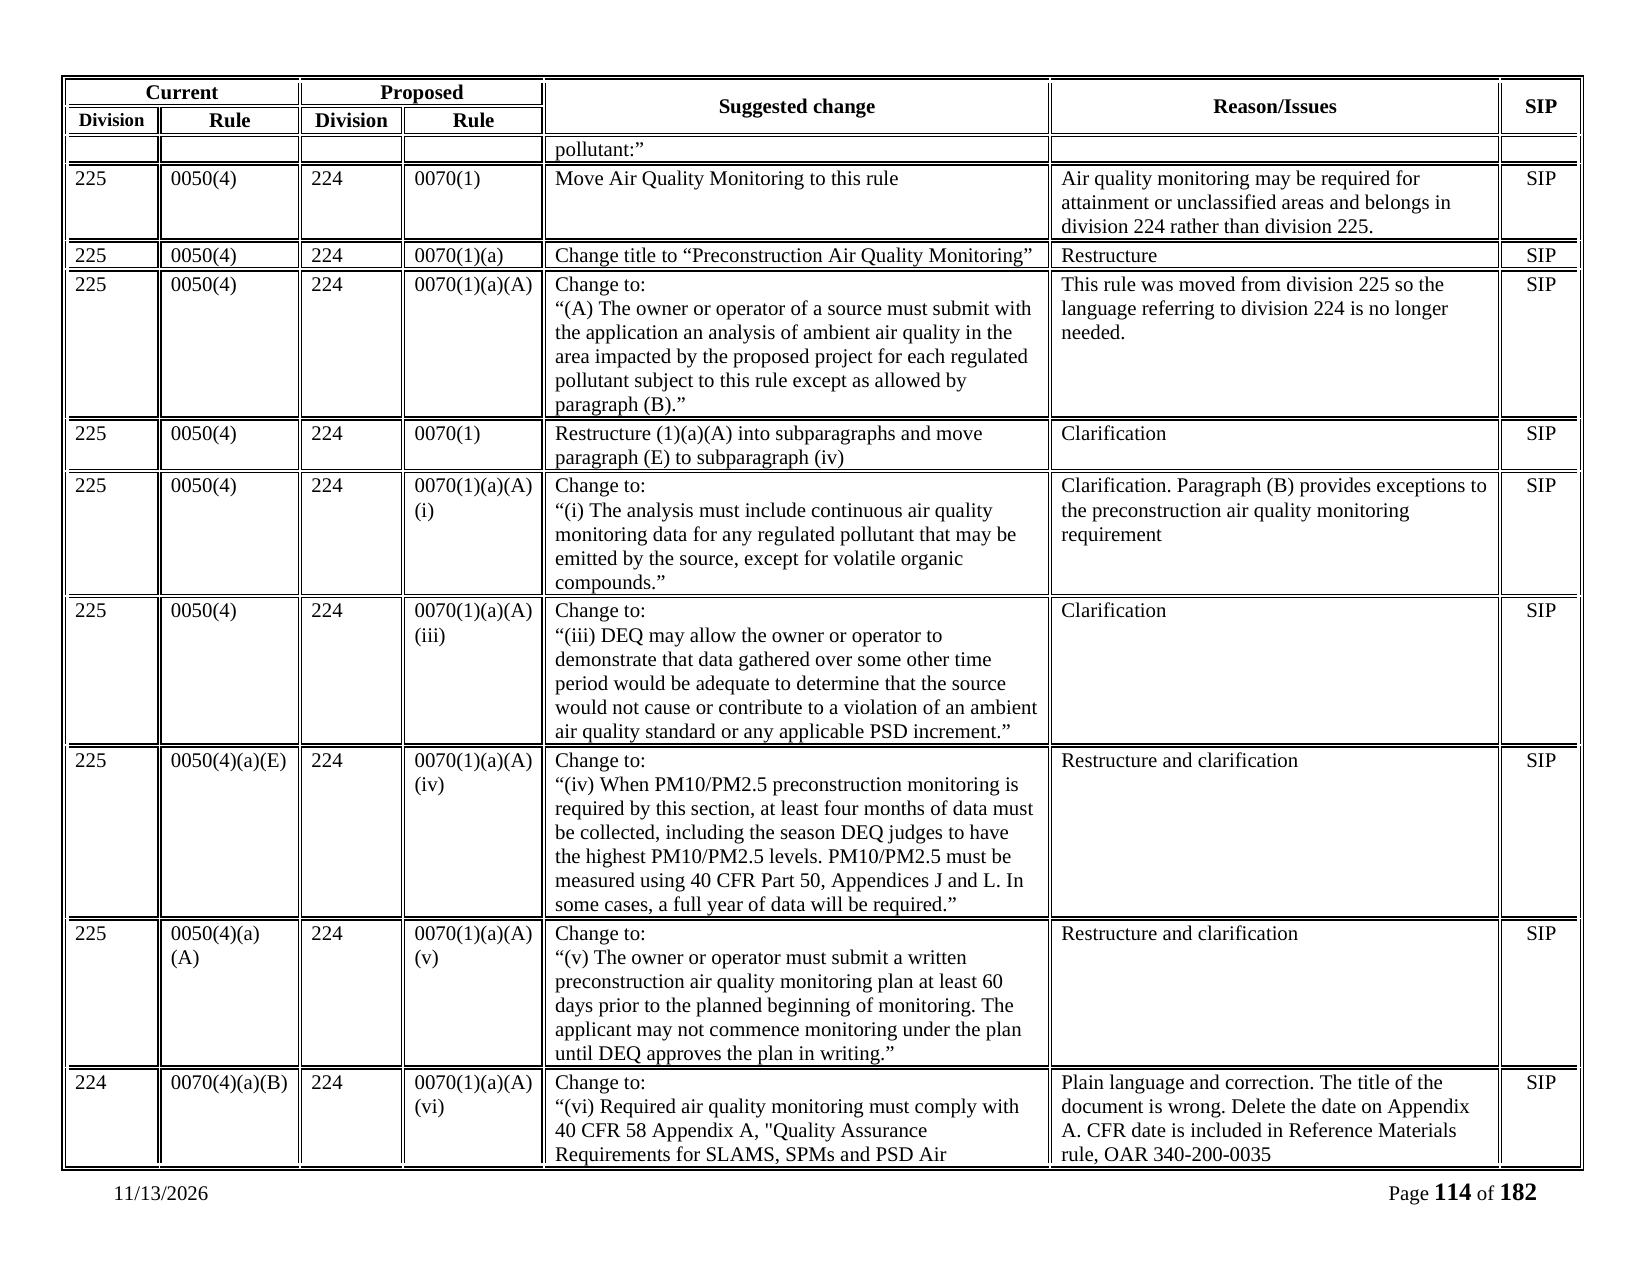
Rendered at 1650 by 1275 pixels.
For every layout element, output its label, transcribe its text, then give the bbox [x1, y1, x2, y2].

table_header SIP [1500, 79, 1580, 132]
table_cell Division [302, 108, 401, 132]
table_header Reason/Issues [1050, 77, 1500, 132]
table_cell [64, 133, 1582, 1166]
table_header Proposed [300, 77, 544, 104]
table_cell Rule [405, 108, 541, 132]
table_cell Rule [162, 108, 298, 132]
table_cell Division [64, 104, 159, 132]
table_header Suggested change [544, 77, 1050, 132]
table_header Current [64, 77, 300, 104]
